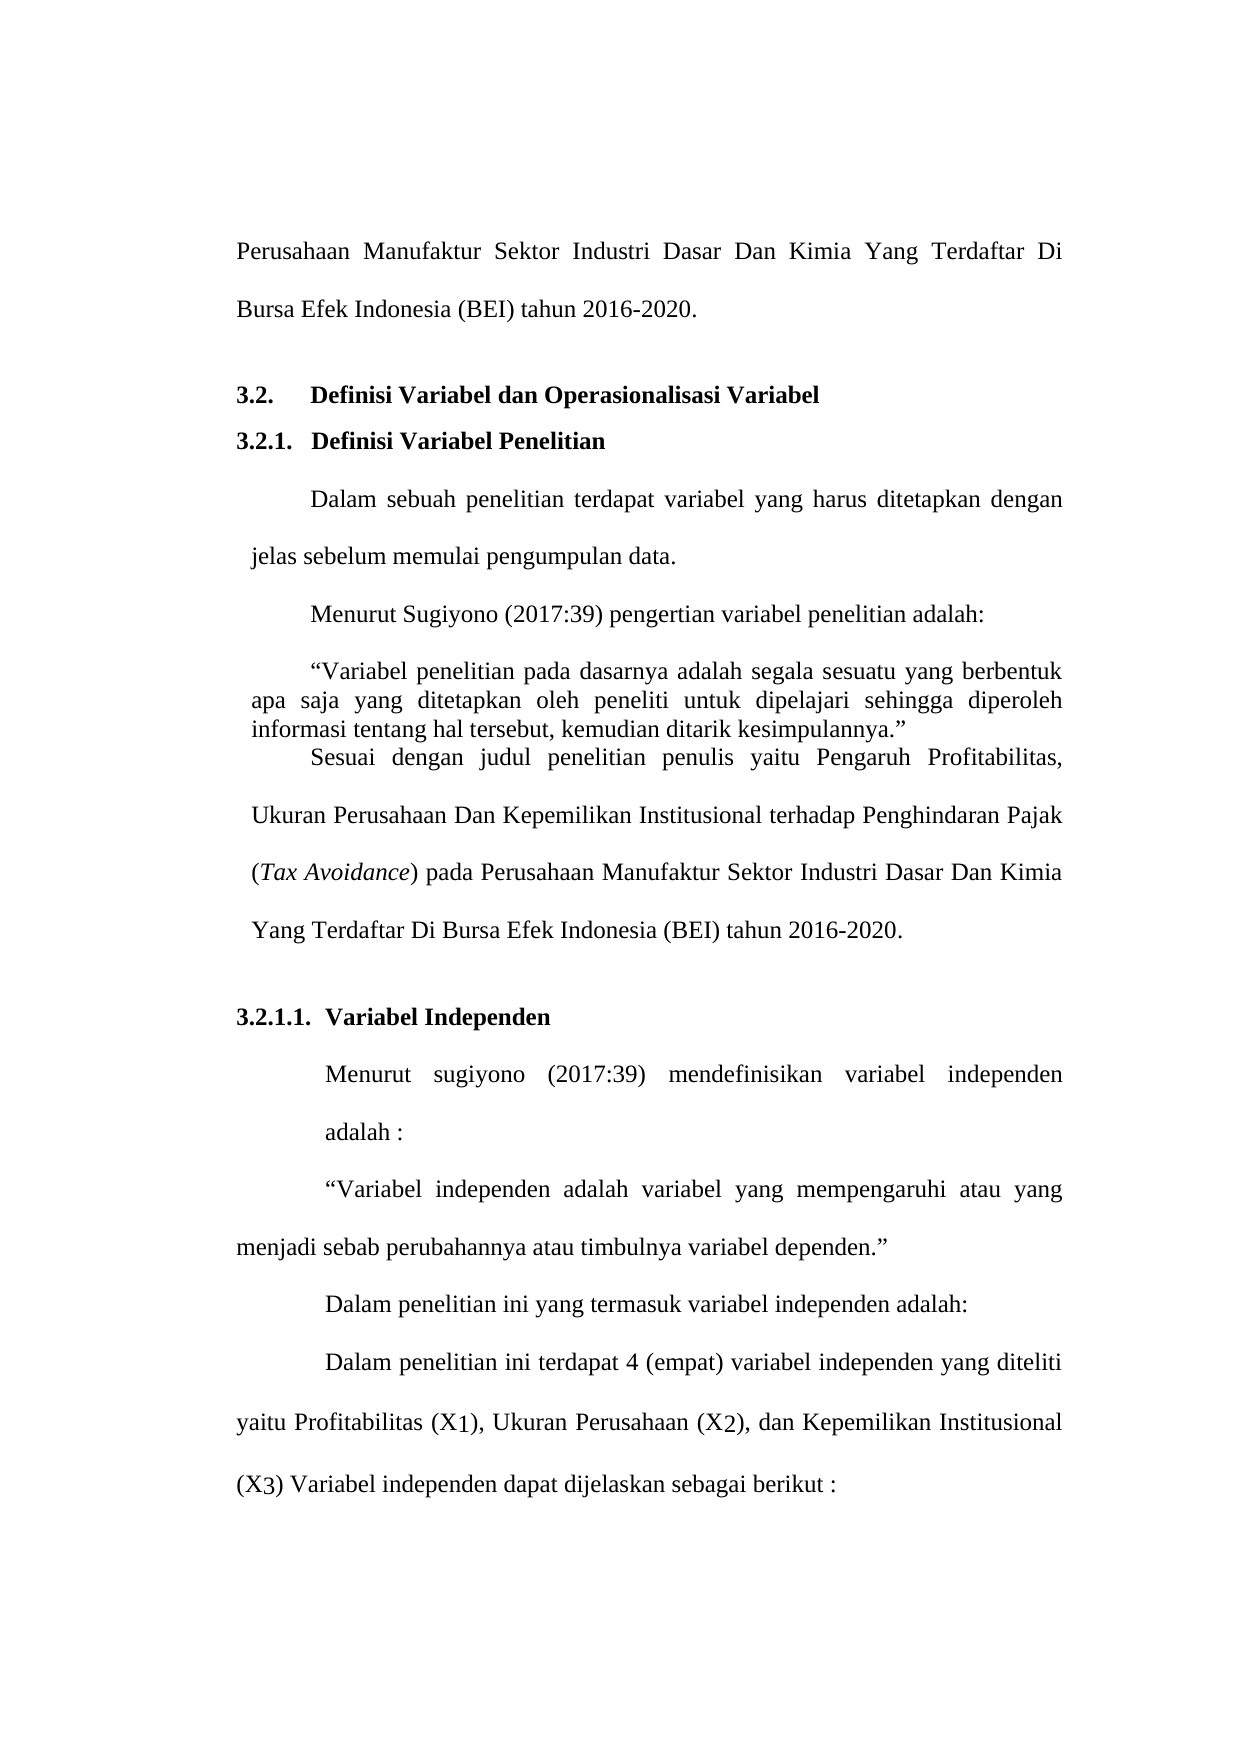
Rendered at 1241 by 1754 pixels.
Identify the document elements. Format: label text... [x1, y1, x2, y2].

list Dalam penelitian ini terdapat 4 (empat) variabel independen yang diteliti yaitu Profitabilitas (X1), Ukuran Perusahaan (X2), dan Kepemilikan Institusional (X3) Variabel independen dapat dijelaskan sebagai berikut : [236, 1347, 1063, 1500]
list Menurut sugiyono (2017:39) mendefinisikan variabel independen adalah : [325, 1059, 1063, 1146]
list Menurut Sugiyono (2017:39) pengertian variabel penelitian adalah: [251, 599, 1063, 627]
subtitle Definisi Variabel Penelitian [236, 426, 1063, 454]
list “Variabel independen adalah variabel yang mempengaruhi atau yang menjadi sebab perubahannya atau timbulnya variabel dependen.” [236, 1174, 1063, 1261]
subtitle Variabel Independen [236, 1002, 1063, 1030]
list Dalam penelitian ini yang termasuk variabel independen adalah: [236, 1289, 1063, 1318]
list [236, 236, 1063, 322]
subtitle Definisi Variabel dan Operasionalisasi Variabel [236, 380, 1063, 409]
list “Variabel penelitian pada dasarnya adalah segala sesuatu yang berbentuk apa saja yang ditetapkan oleh peneliti untuk dipelajari sehingga diperoleh informasi tentang hal tersebut, kemudian ditarik kesimpulannya.” [251, 656, 1063, 742]
list Dalam sebuah penelitian terdapat variabel yang harus ditetapkan dengan jelas sebelum memulai pengumpulan data. [251, 484, 1063, 570]
list Sesuai dengan judul penelitian penulis yaitu Pengaruh Profitabilitas, Ukuran Perusahaan Dan Kepemilikan Institusional terhadap Penghindaran Pajak (Tax Avoidance) pada Perusahaan Manufaktur Sektor Industri Dasar Dan Kimia Yang Terdaftar Di Bursa Efek Indonesia (BEI) tahun 2016-2020. [251, 742, 1063, 944]
